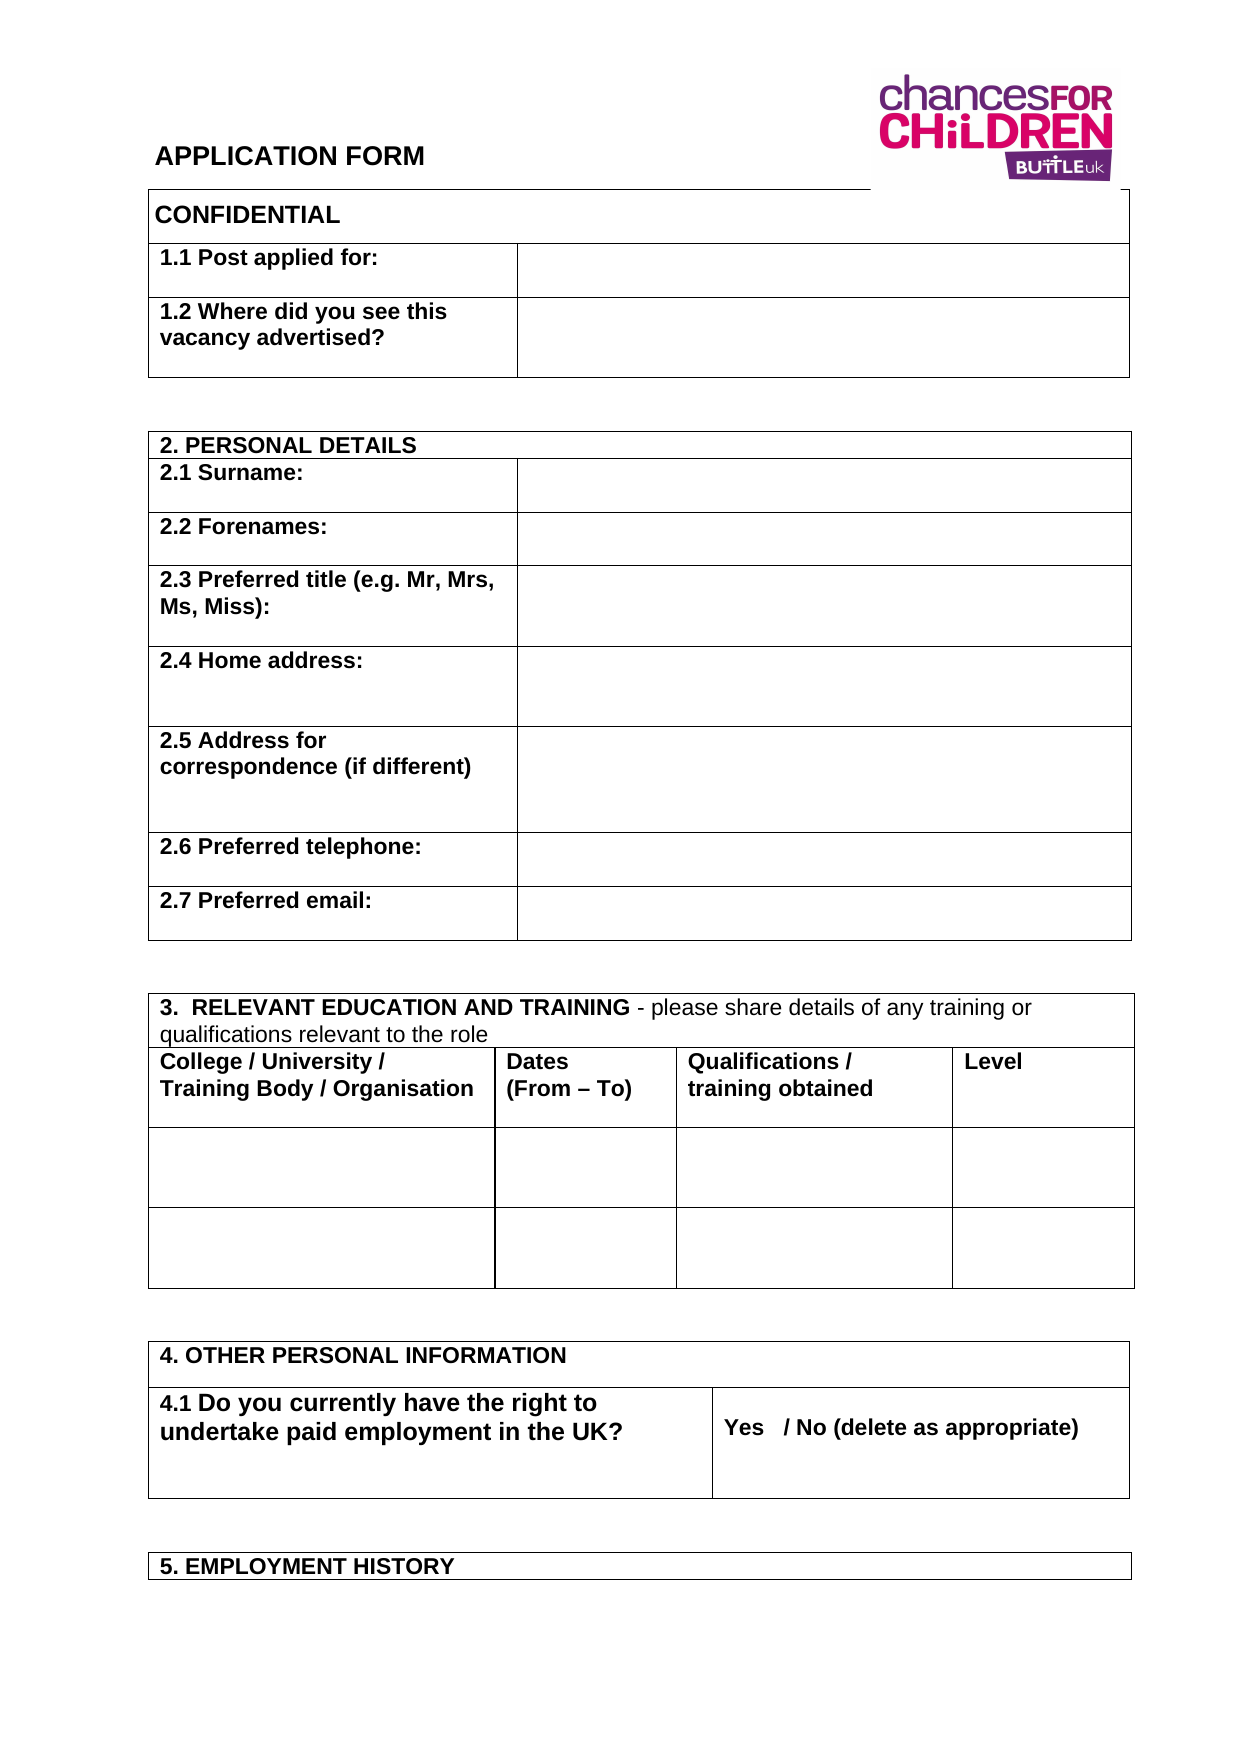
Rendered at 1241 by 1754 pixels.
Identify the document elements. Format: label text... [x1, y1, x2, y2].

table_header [149, 1553, 1131, 1579]
table_cell [677, 1208, 952, 1287]
table_header 3. RELEVANT EDUCATION AND TRAINING - please share details of any training or qualifications relevant to the role [149, 994, 1134, 1047]
table_cell 2.1 Surname: [149, 459, 517, 512]
table_cell [518, 298, 1129, 377]
table_header [149, 190, 1129, 243]
table_cell [496, 1128, 676, 1207]
table_cell [518, 566, 1131, 646]
table_cell [953, 1128, 1134, 1207]
table_cell [496, 1208, 676, 1287]
table_cell 2.7 Preferred email: [149, 887, 517, 939]
table_cell College / University / Training Body / Organisation [149, 1048, 494, 1127]
table_cell [149, 1128, 494, 1207]
table_cell [518, 887, 1131, 939]
table_cell Yes / No (delete as appropriate) [713, 1388, 1129, 1498]
table_cell 4.1 Do you currently have the right to undertake paid employment in the UK? [149, 1388, 712, 1498]
table_cell 2.6 Preferred telephone: [149, 833, 517, 886]
table_cell Qualifications / training obtained [677, 1048, 952, 1127]
table_cell Level [953, 1048, 1134, 1127]
table_cell 2.5 Address for correspondence (if different) [149, 727, 517, 832]
table_cell 1.1 Post applied for: [149, 244, 517, 297]
picture [870, 68, 1121, 190]
table_cell [518, 833, 1131, 886]
table_cell [518, 244, 1129, 297]
table_cell [518, 513, 1131, 565]
table_cell 2.4 Home address: [149, 647, 517, 726]
table_cell 2.2 Forenames: [149, 513, 517, 565]
table_cell 2.3 Preferred title (e.g. Mr, Mrs, Ms, Miss): [149, 566, 517, 646]
table_cell [953, 1208, 1134, 1287]
table_cell [518, 647, 1131, 726]
table_header 4. OTHER PERSONAL INFORMATION [149, 1342, 1129, 1387]
table_cell [518, 459, 1131, 512]
table_header 2. PERSONAL DETAILS [149, 432, 1131, 458]
table_cell Dates (From – To) [496, 1048, 676, 1127]
table_cell [518, 727, 1131, 832]
table_cell 1.2 Where did you see this vacancy advertised? [149, 298, 517, 377]
table_cell [149, 1208, 494, 1287]
table_cell [677, 1128, 952, 1207]
